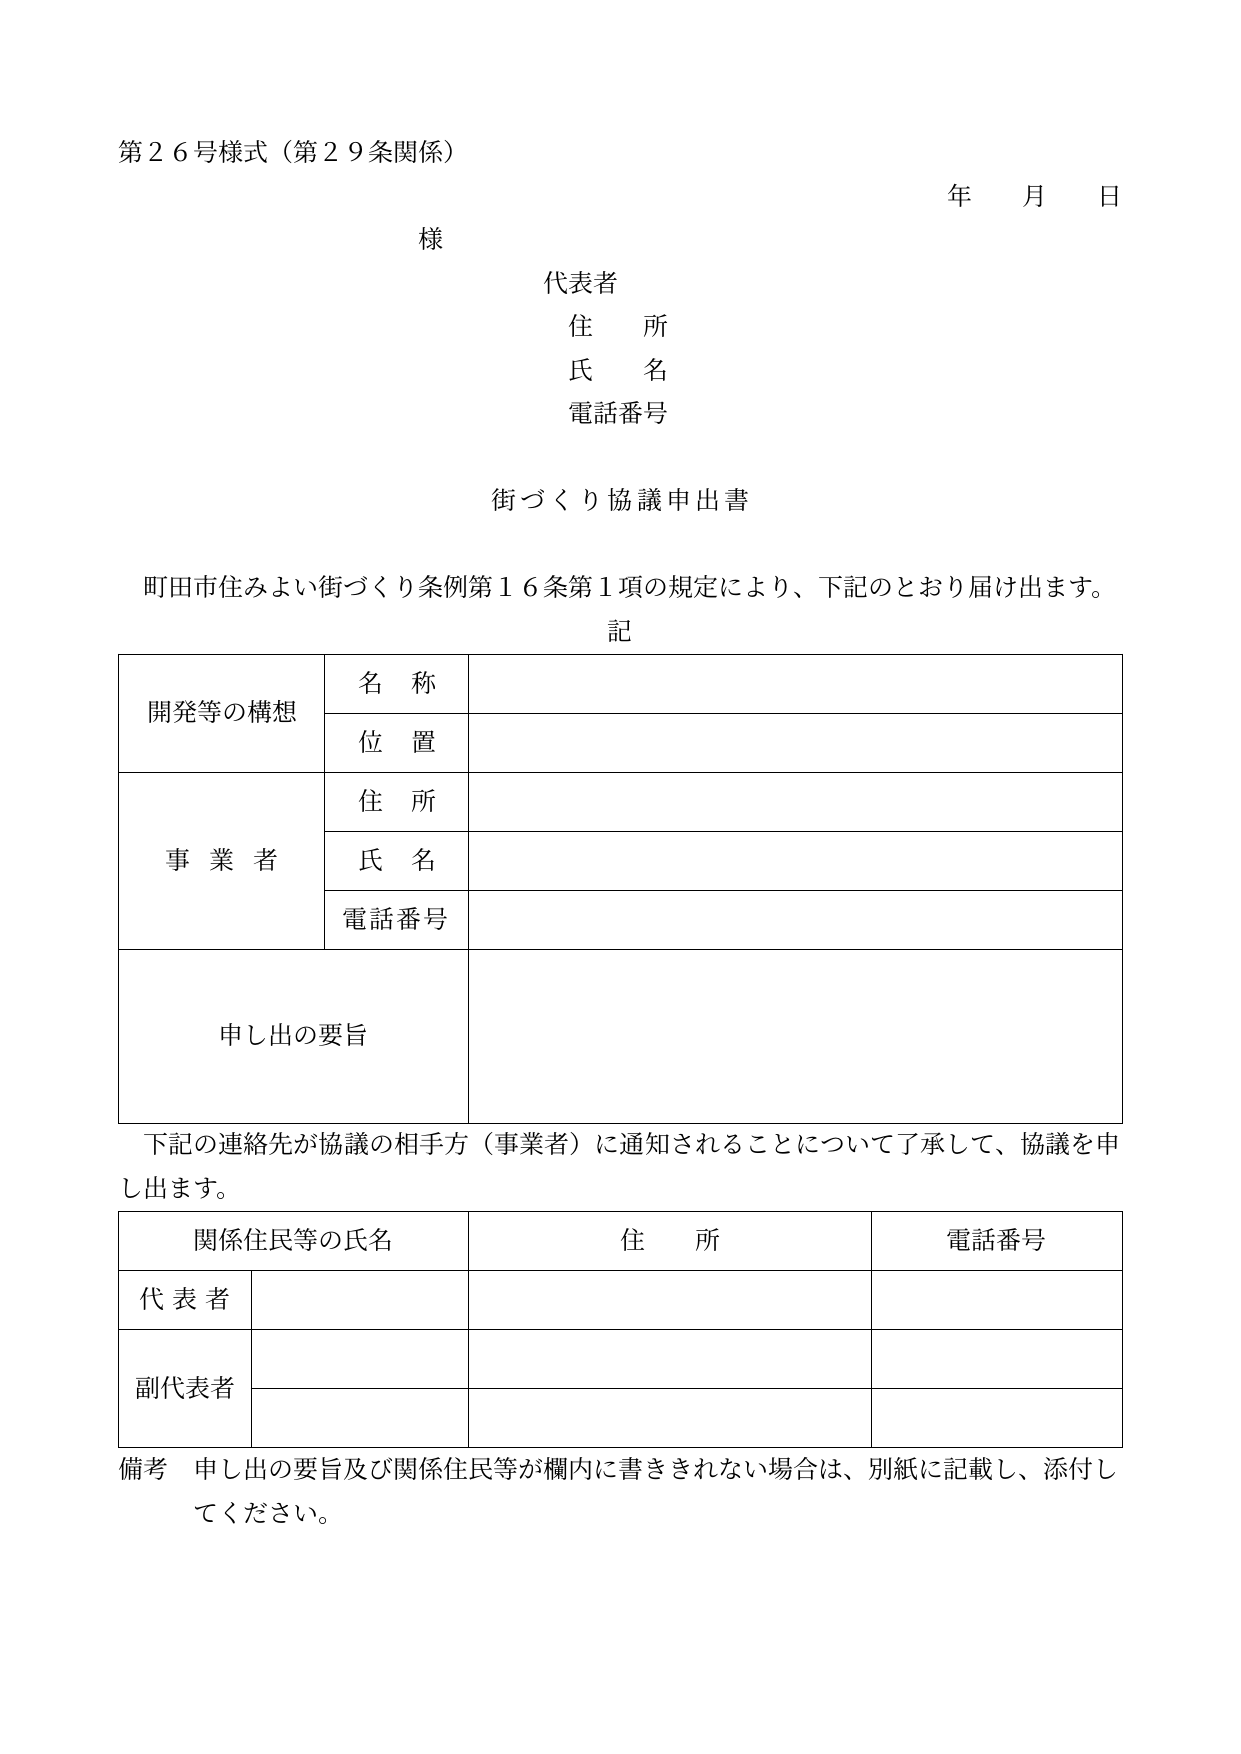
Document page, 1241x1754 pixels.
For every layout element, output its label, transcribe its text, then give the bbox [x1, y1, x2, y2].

table_cell [872, 1271, 1122, 1329]
table_cell 住所 [325, 773, 468, 831]
table_header 名称 [325, 655, 468, 713]
table_cell 代表者 [119, 1271, 251, 1329]
table_cell 位置 [325, 714, 468, 772]
text 町田市住みよい街づくり条例第１６条第１項の規定により、下記のとおり届け出ます。 [118, 566, 1122, 605]
table_header 関係住民等の氏名 [119, 1212, 468, 1270]
table_cell 電話番号 [325, 891, 468, 949]
table_cell [469, 891, 1122, 949]
table_header 住 所 [469, 1212, 871, 1270]
text 記 [118, 610, 1122, 648]
table_cell [469, 1389, 871, 1447]
text 氏 名 [118, 349, 1122, 387]
table_cell [872, 1389, 1122, 1447]
table_header [469, 655, 1122, 713]
text 年 月 日 [118, 175, 1122, 213]
table_cell [252, 1271, 468, 1329]
text 電話番号 [118, 393, 1122, 431]
table_header 開発等の構想 [119, 655, 324, 772]
text 備考 申し出の要旨及び関係住民等が欄内に書ききれない場合は、別紙に記載し、添付してください。 [118, 1448, 1122, 1530]
table_cell 氏名 [325, 832, 468, 890]
text 住 所 [118, 306, 1122, 344]
table_cell [469, 1271, 871, 1329]
table_cell [252, 1330, 468, 1388]
text 様 [118, 218, 1122, 257]
text 代表者 [118, 262, 1122, 300]
table_cell 副代表者 [119, 1330, 251, 1447]
table_cell [469, 1330, 871, 1388]
table_cell 事業者 [119, 773, 324, 949]
table_cell [872, 1330, 1122, 1388]
table_header 電話番号 [872, 1212, 1122, 1270]
table_cell [469, 950, 1122, 1122]
table_cell [252, 1389, 468, 1447]
table_cell [469, 714, 1122, 772]
table_cell 申し出の要旨 [119, 950, 468, 1122]
table_cell [469, 773, 1122, 831]
text 下記の連絡先が協議の相手方（事業者）に通知されることについて了承して、協議を申し出ます。 [118, 1124, 1122, 1206]
table_cell [469, 832, 1122, 890]
text 街づくり協議申出書 [118, 479, 1122, 518]
text 第２６号様式（第２９条関係） [118, 131, 1122, 170]
